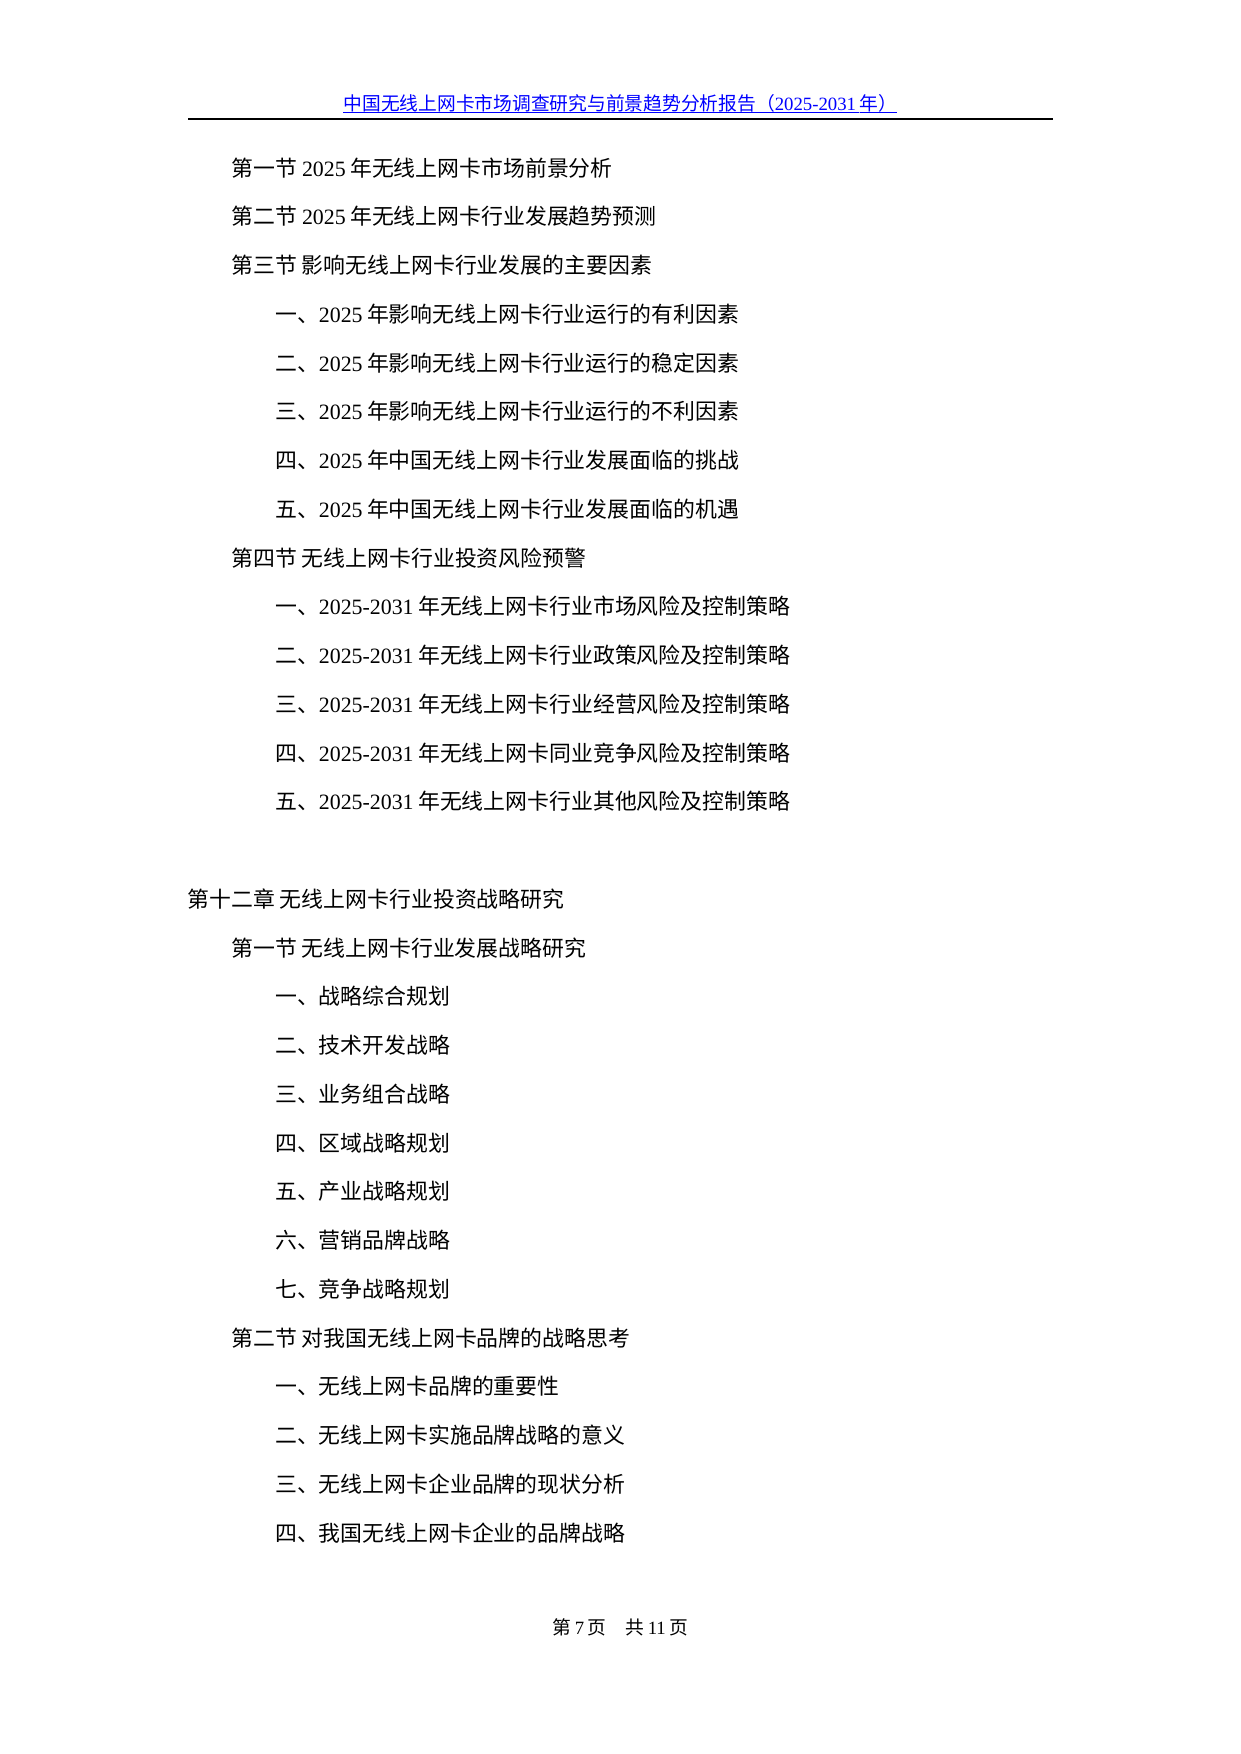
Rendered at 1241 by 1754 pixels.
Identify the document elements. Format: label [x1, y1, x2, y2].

text [187, 150, 1053, 1548]
